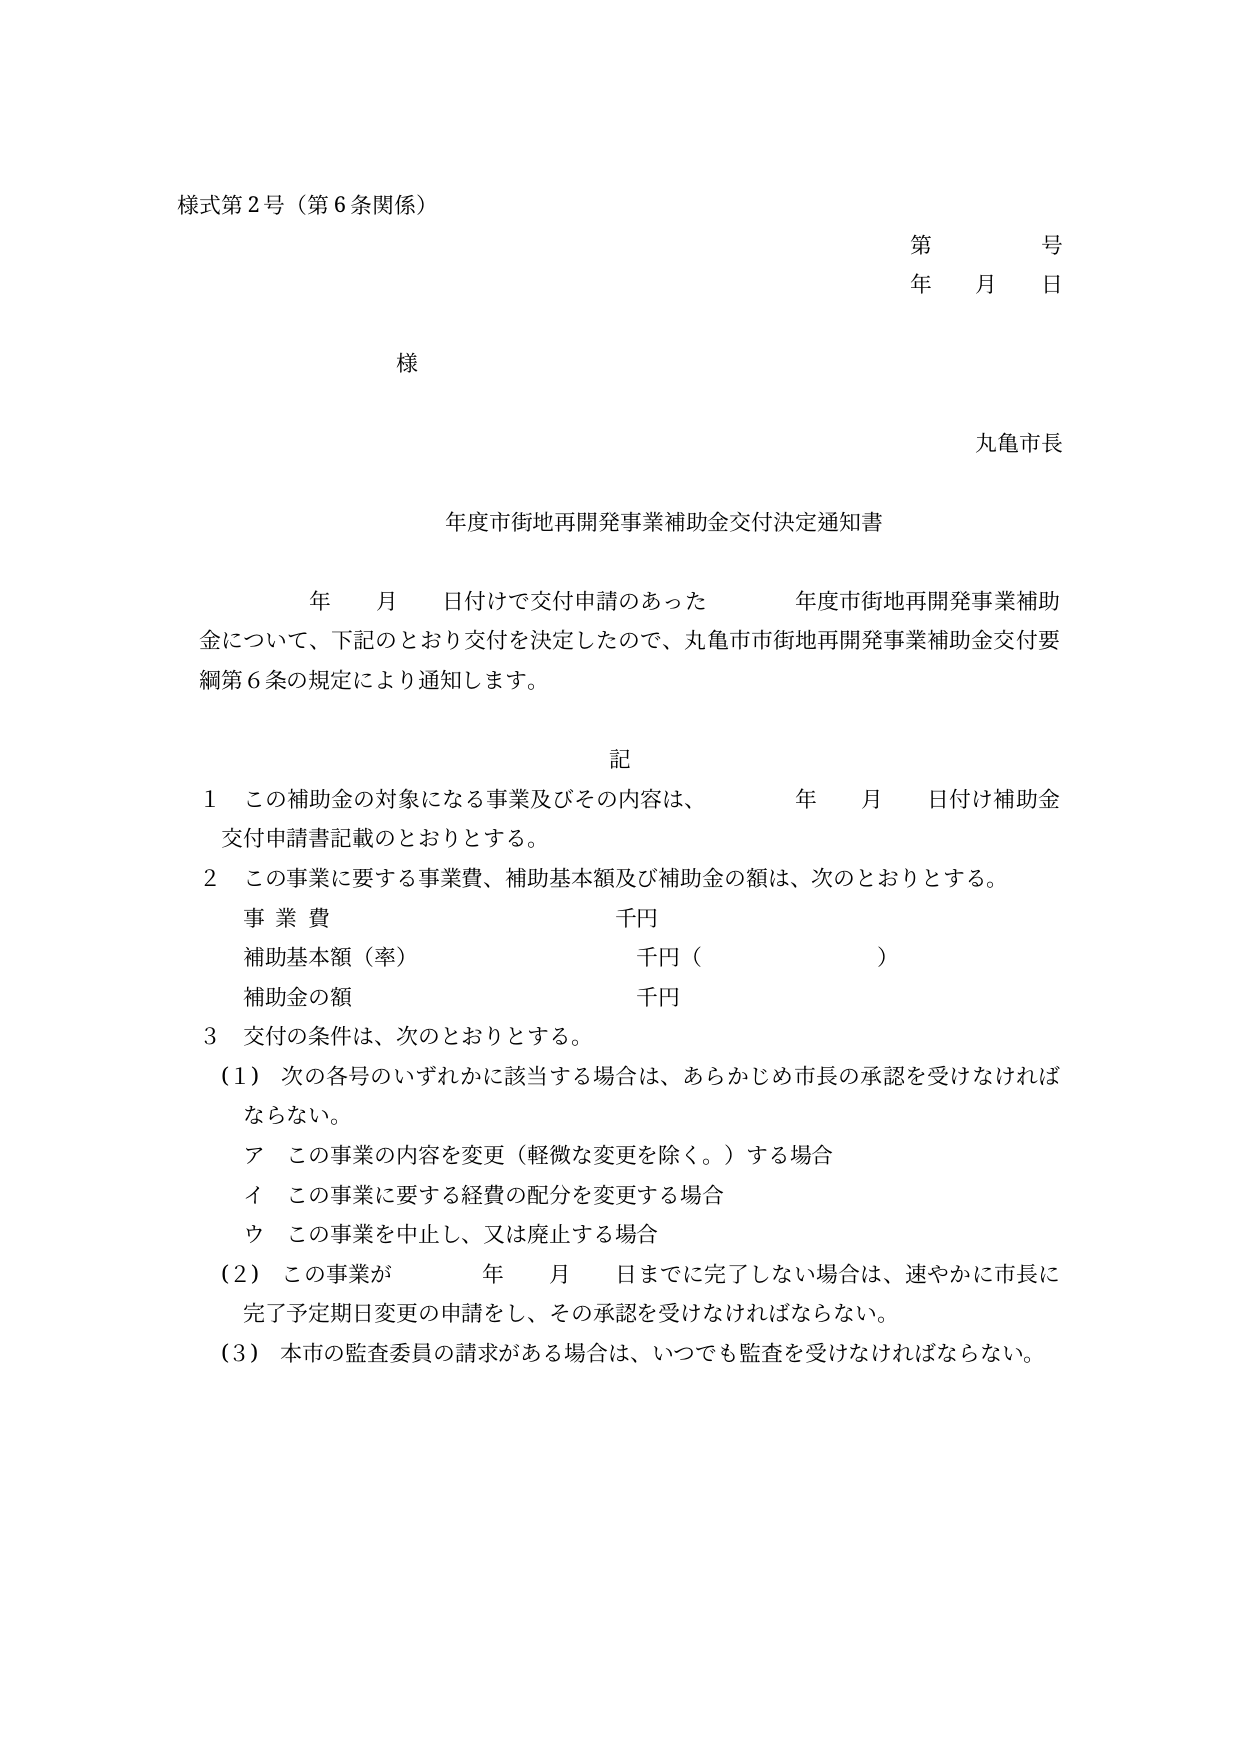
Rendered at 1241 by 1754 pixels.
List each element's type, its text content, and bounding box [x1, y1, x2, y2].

text 丸亀市長 [177, 422, 1063, 461]
text 様式第2号（第6条関係） [177, 184, 1063, 224]
text ３ 交付の条件は、次のとおりとする。 [199, 1016, 1063, 1055]
text イ この事業に要する経費の配分を変更する場合 [243, 1174, 1063, 1213]
text 補助基本額（率） 千円（ ） [243, 936, 1063, 976]
text 年度市街地再開発事業補助金交付決定通知書 [177, 501, 1063, 541]
text 様 [177, 343, 1063, 382]
text (３) 本市の監査委員の請求がある場合は、いつでも監査を受けなければならない。 [221, 1332, 1063, 1372]
text ２ この事業に要する事業費、補助基本額及び補助金の額は、次のとおりとする。 [199, 857, 1063, 897]
text ア この事業の内容を変更（軽微な変更を除く。）する場合 [243, 1134, 1063, 1174]
text 記 [177, 738, 1063, 778]
text 補助金の額 千円 [243, 976, 1063, 1016]
text １ この補助金の対象になる事業及びその内容は、 年 月 日付け補助金交付申請書記載のとおりとする。 [199, 778, 1063, 857]
text 年 月 日付けで交付申請のあった 年度市街地再開発事業補助金について、下記のとおり交付を決定したので、丸亀市市街地再開発事業補助金交付要綱第６条の規定により通知します。 [199, 580, 1063, 699]
text 年 月 日 [177, 263, 1063, 303]
text (２) この事業が 年 月 日までに完了しない場合は、速やかに市長に完了予定期日変更の申請をし、その承認を受けなければならない。 [221, 1253, 1063, 1332]
text (１) 次の各号のいずれかに該当する場合は、あらかじめ市長の承認を受けなければならない。 [221, 1055, 1063, 1134]
text 第 号 [177, 224, 1063, 263]
text ウ この事業を中止し、又は廃止する場合 [243, 1213, 1063, 1253]
text 事業費 千円 [243, 897, 1063, 936]
